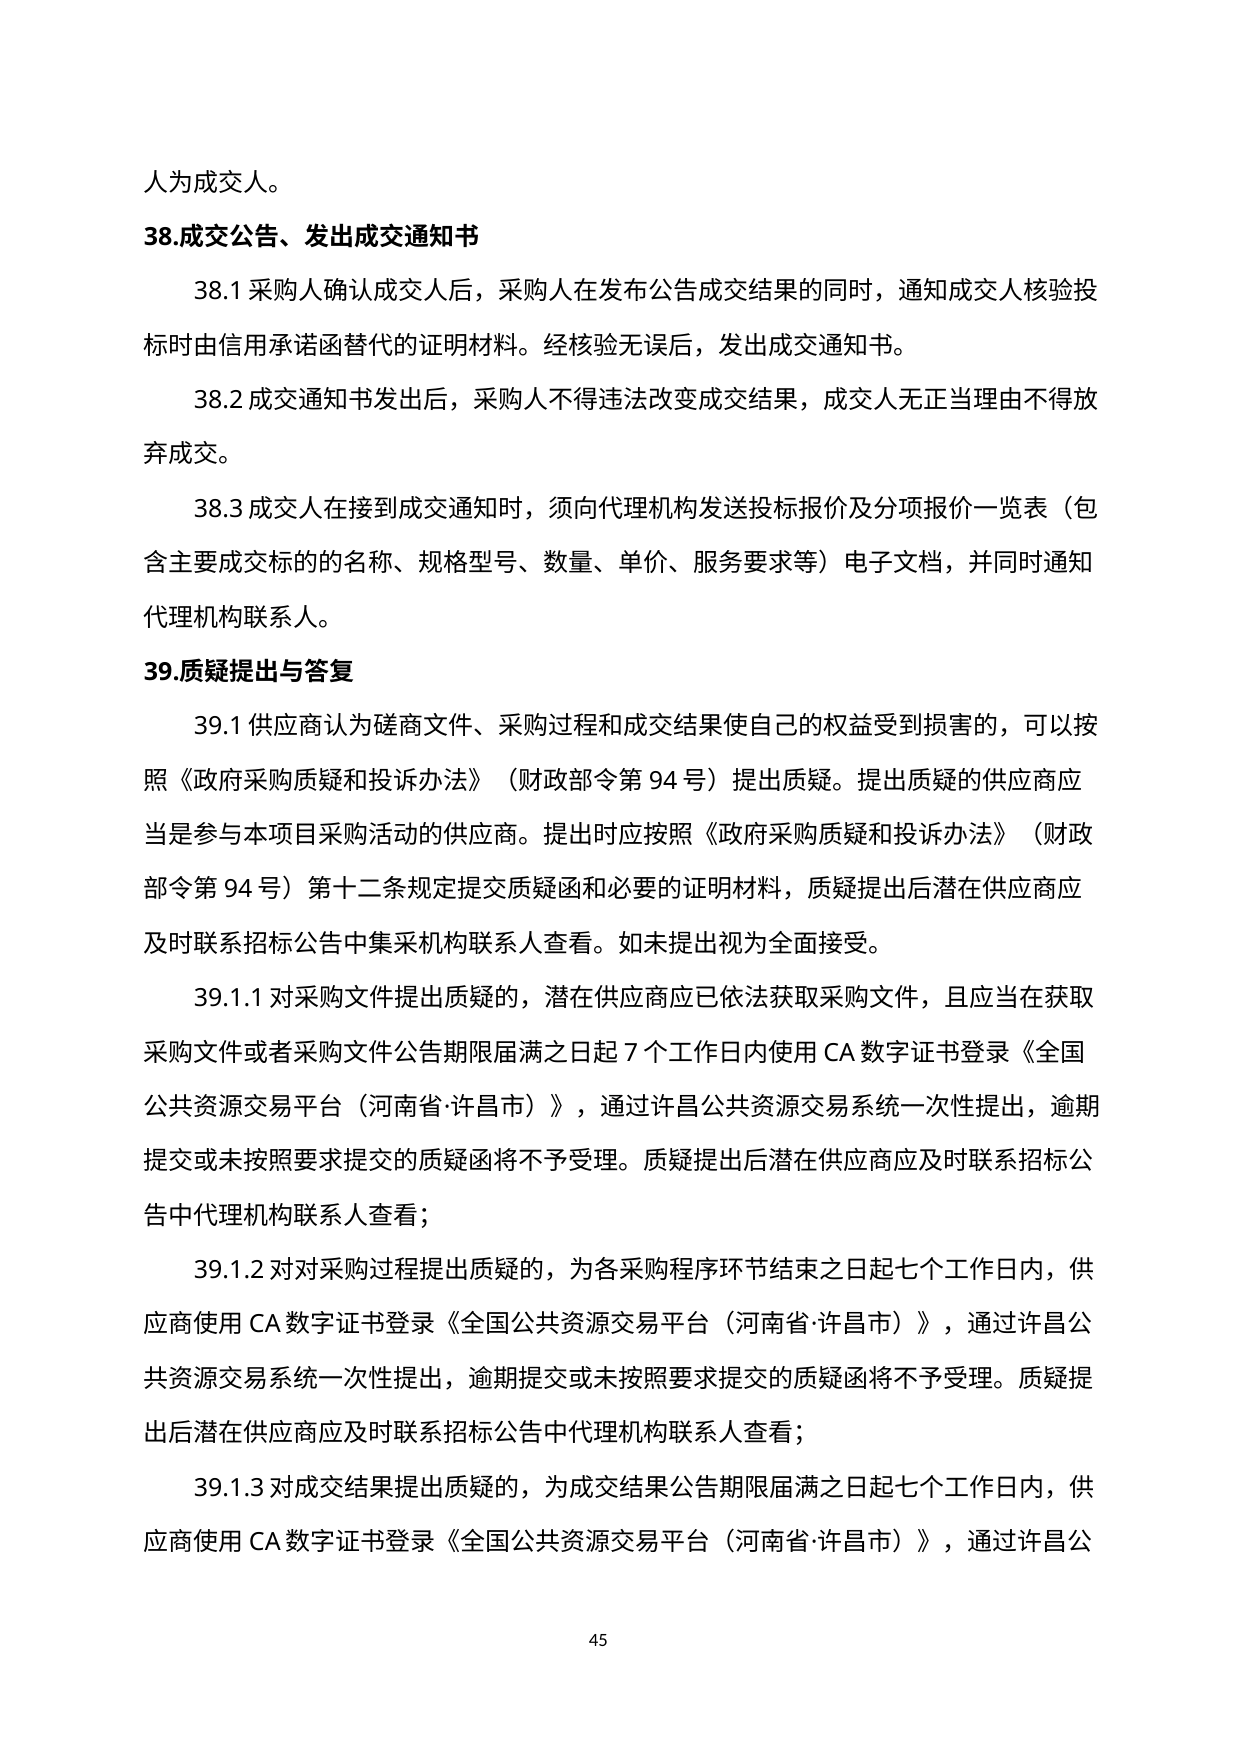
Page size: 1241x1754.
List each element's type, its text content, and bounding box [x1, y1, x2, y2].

text 39.1.1对采购文件提出质疑的，潜在供应商应已依法获取采购文件，且应当在获取采购文件或者采购文件公告期限届满之日起7个工作日内使用CA数字证书登录《全国公共资源交易平台（河南省·许昌市）》，通过许昌公共资源交易系统一次性提出，逾期提交或未按照要求提交的质疑函将不予受理。质疑提出后潜在供应商应及时联系招标公告中代理机构联系人查看； [144, 978, 1106, 1231]
list 38.成交公告、发出成交通知书 [144, 216, 1106, 253]
text 38.2成交通知书发出后，采购人不得违法改变成交结果，成交人无正当理由不得放弃成交。 [144, 379, 1106, 470]
text 38.1采购人确认成交人后，采购人在发布公告成交结果的同时，通知成交人核验投标时由信用承诺函替代的证明材料。经核验无误后，发出成交通知书。 [144, 271, 1106, 361]
text 39.1.2对对采购过程提出质疑的，为各采购程序环节结束之日起七个工作日内，供应商使用CA数字证书登录《全国公共资源交易平台（河南省·许昌市）》，通过许昌公共资源交易系统一次性提出，逾期提交或未按照要求提交的质疑函将不予受理。质疑提出后潜在供应商应及时联系招标公告中代理机构联系人查看； [144, 1249, 1106, 1449]
text 39.1供应商认为磋商文件、采购过程和成交结果使自己的权益受到损害的，可以按照《政府采购质疑和投诉办法》（财政部令第94号）提出质疑。提出质疑的供应商应当是参与本项目采购活动的供应商。提出时应按照《政府采购质疑和投诉办法》（财政部令第94号）第十二条规定提交质疑函和必要的证明材料，质疑提出后潜在供应商应及时联系招标公告中集采机构联系人查看。如未提出视为全面接受。 [144, 706, 1106, 959]
list 39.质疑提出与答复 [144, 651, 1106, 688]
text 38.3成交人在接到成交通知时，须向代理机构发送投标报价及分项报价一览表（包含主要成交标的的名称、规格型号、数量、单价、服务要求等）电子文档，并同时通知代理机构联系人。 [144, 488, 1106, 633]
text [144, 1467, 1106, 1558]
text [144, 162, 1106, 198]
